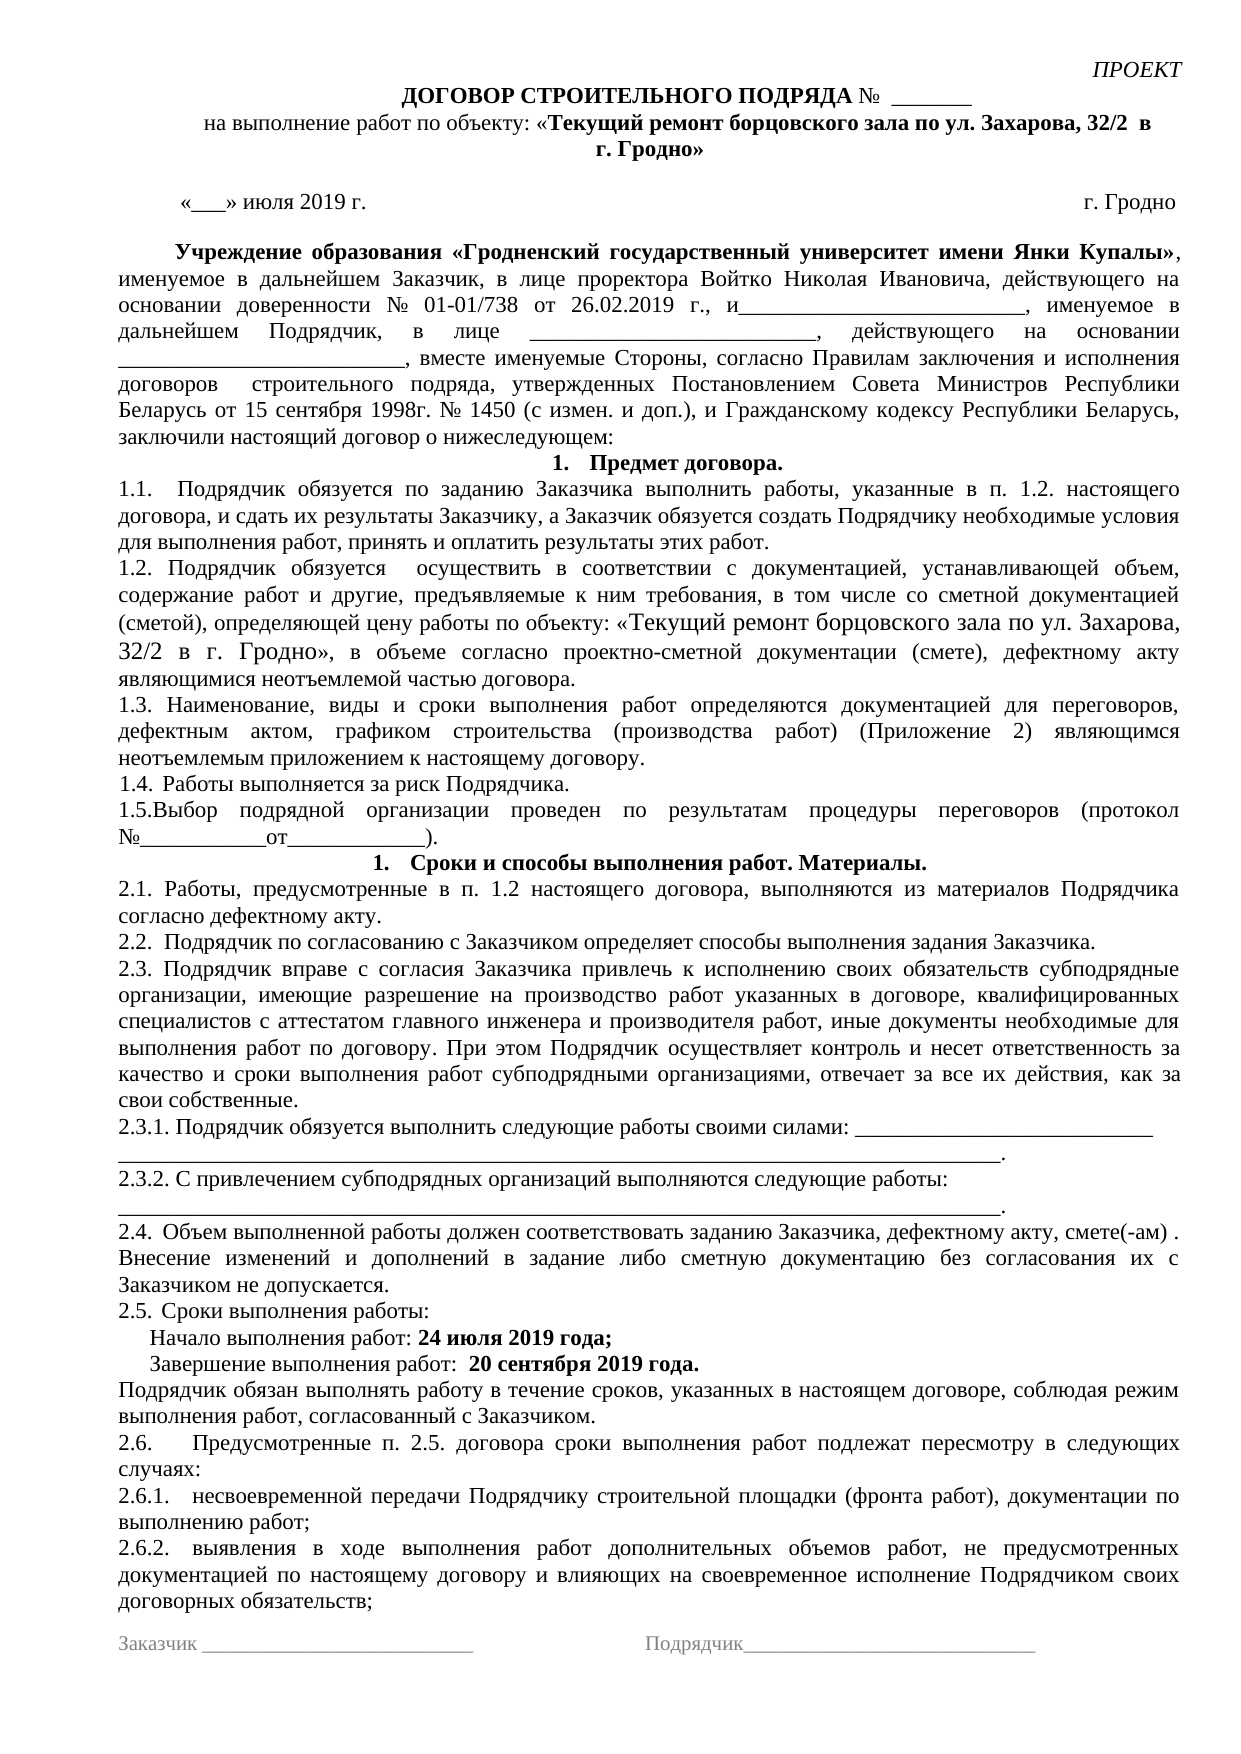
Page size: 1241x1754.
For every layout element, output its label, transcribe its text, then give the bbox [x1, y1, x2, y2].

list Сроки выполнения работы: [118, 1297, 1181, 1323]
text 1.5.Выбор подрядной организации проведен по результатам процедуры переговоров (протокол №___________от____________). [118, 796, 1181, 849]
text 2.2. Подрядчик по согласованию с Заказчиком определяет способы выполнения задания Заказчика. [118, 928, 1181, 954]
text 1.2. Подрядчик обязуется осуществить в соответствии с документацией, устанавливающей объем, содержание работ и другие, предъявляемые к ним требования, в том числе со сметной документацией (сметой), определяющей цену работы по объекту: «Текущий ремонт борцовского зала по ул. Захарова, 32/2 в г. Гродно», в объеме согласно проектно-сметной документации (смете), дефектному акту являющимися неотъемлемой частью договора. [118, 554, 1181, 691]
list Предмет договора. [153, 449, 1181, 475]
text Завершение выполнения работ: 20 сентября 2019 года. [118, 1350, 1181, 1376]
text на выполнение работ по объекту: «Текущий ремонт борцовского зала по ул. Захарова, 32/2 в г. Гродно» [118, 109, 1181, 161]
text 2.3.2. С привлечением субподрядных организаций выполняются следующие работы: _____________________________________________________________________________. [118, 1165, 1181, 1218]
text 2.6. Предусмотренные п. 2.5. договора сроки выполнения работ подлежат пересмотру в следующих случаях: [118, 1429, 1181, 1482]
text Начало выполнения работ: 24 июля 2019 года; [118, 1323, 1181, 1350]
list Сроки и способы выполнения работ. Материалы. [118, 849, 1181, 876]
text ПРОЕКТ [118, 56, 1181, 82]
text Учреждение образования «Гродненский государственный университет имени Янки Купалы», именуемое в дальнейшем Заказчик, в лице проректора Войтко Николая Ивановича, действующего на основании доверенности № 01-01/738 от 26.02.2019 г., и_________________________, именуемое в дальнейшем Подрядчик, в лице _________________________, действующего на основании _________________________, вместе именуемые Стороны, согласно Правилам заключения и исполнения договоров строительного подряда, утвержденных Постановлением Совета Министров Республики Беларусь от 15 сентября 1998г. № 1450 (с измен. и доп.), и Гражданскому кодексу Республики Беларусь, заключили настоящий договор о нижеследующем: [118, 238, 1181, 449]
text ДОГОВОР СТРОИТЕЛЬНОГО ПОДРЯДА № _______ [118, 82, 1181, 109]
text 1.3. Наименование, виды и сроки выполнения работ определяются документацией для переговоров, дефектным актом, графиком строительства (производства работ) (Приложение 2) являющимся неотъемлемым приложением к настоящему договору. [118, 691, 1181, 770]
text 2.1. Работы, предусмотренные в п. 1.2 настоящего договора, выполняются из материалов Подрядчика согласно дефектному акту. [118, 876, 1181, 928]
text 1.1. Подрядчик обязуется по заданию Заказчика выполнить работы, указанные в п. 1.2. настоящего договора, и сдать их результаты Заказчику, а Заказчик обязуется создать Подрядчику необходимые условия для выполнения работ, принять и оплатить результаты этих работ. [118, 475, 1181, 554]
text Подрядчик обязан выполнять работу в течение сроков, указанных в настоящем договоре, соблюдая режим выполнения работ, согласованный с Заказчиком. [118, 1376, 1181, 1429]
text 2.3. Подрядчик вправе с согласия Заказчика привлечь к исполнению своих обязательств субподрядные организации, имеющие разрешение на производство работ указанных в договоре, квалифицированных специалистов с аттестатом главного инженера и производителя работ, иные документы необходимые для выполнения работ по договору. При этом Подрядчик осуществляет контроль и несет ответственность за качество и сроки выполнения работ субподрядными организациями, отвечает за все их действия, как за свои собственные. [118, 954, 1181, 1113]
list Работы выполняется за риск Подрядчика. [119, 770, 1181, 796]
text 2.3.1. Подрядчик обязуется выполнить следующие работы своими силами: __________________________ _____________________________________________________________________________. [118, 1113, 1181, 1165]
text 2.6.2. выявления в ходе выполнения работ дополнительных объемов работ, не предусмотренных документацией по настоящему договору и влияющих на своевременное исполнение Подрядчиком своих договорных обязательств; [118, 1534, 1181, 1613]
list Объем выполненной работы должен соответствовать заданию Заказчика, дефектному акту, смете(-ам) . Внесение изменений и дополнений в задание либо сметную документацию без согласования их с Заказчиком не допускается. [118, 1218, 1181, 1297]
text «___» июля 2019 г. г. Гродно [118, 188, 1181, 214]
text 2.6.1. несвоевременной передачи Подрядчику строительной площадки (фронта работ), документации по выполнению работ; [118, 1482, 1181, 1534]
